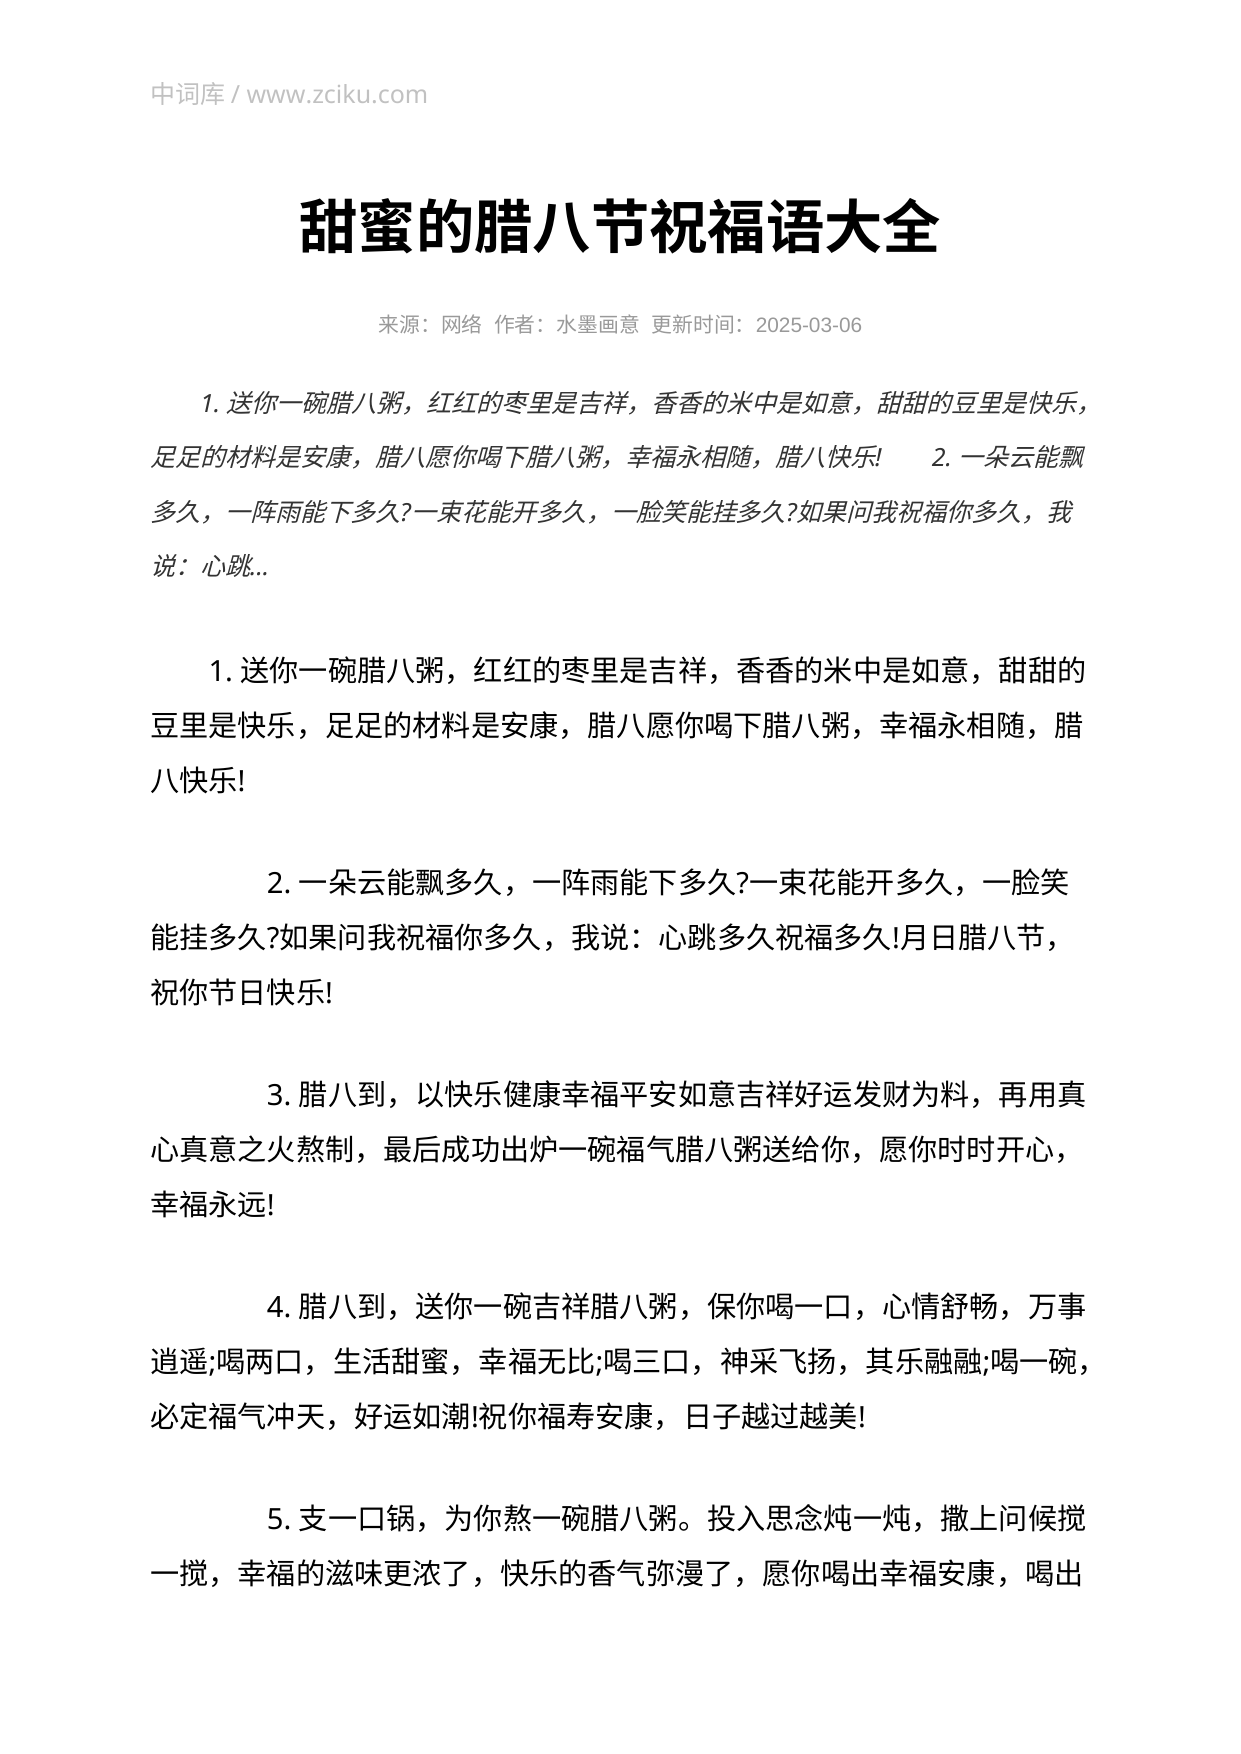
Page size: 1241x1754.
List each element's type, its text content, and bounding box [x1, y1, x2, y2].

text 1. 送你一碗腊八粥，红红的枣里是吉祥，香香的米中是如意，甜甜的豆里是快乐，足足的材料是安康，腊八愿你喝下腊八粥，幸福永相随，腊八快乐! [150, 648, 1090, 800]
subtitle 甜蜜的腊八节祝福语大全 [150, 181, 1090, 266]
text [150, 1496, 1090, 1593]
text 4. 腊八到，送你一碗吉祥腊八粥，保你喝一口，心情舒畅，万事逍遥;喝两口，生活甜蜜，幸福无比;喝三口，神采飞扬，其乐融融;喝一碗，必定福气冲天，好运如潮!祝你福寿安康，日子越过越美! [150, 1283, 1090, 1436]
text 1. 送你一碗腊八粥，红红的枣里是吉祥，香香的米中是如意，甜甜的豆里是快乐，足足的材料是安康，腊八愿你喝下腊八粥，幸福永相随，腊八快乐! 2. 一朵云能飘多久，一阵雨能下多久?一束花能开多久，一脸笑能挂多久?如果问我祝福你多久，我说：心跳... [150, 383, 1090, 583]
text 来源：网络 作者：水墨画意 更新时间：2025-03-06 [150, 313, 1090, 337]
text 2. 一朵云能飘多久，一阵雨能下多久?一束花能开多久，一脸笑能挂多久?如果问我祝福你多久，我说：心跳多久祝福多久!月日腊八节，祝你节日快乐! [150, 860, 1090, 1012]
text 3. 腊八到，以快乐健康幸福平安如意吉祥好运发财为料，再用真心真意之火熬制，最后成功出炉一碗福气腊八粥送给你，愿你时时开心，幸福永远! [150, 1072, 1090, 1224]
